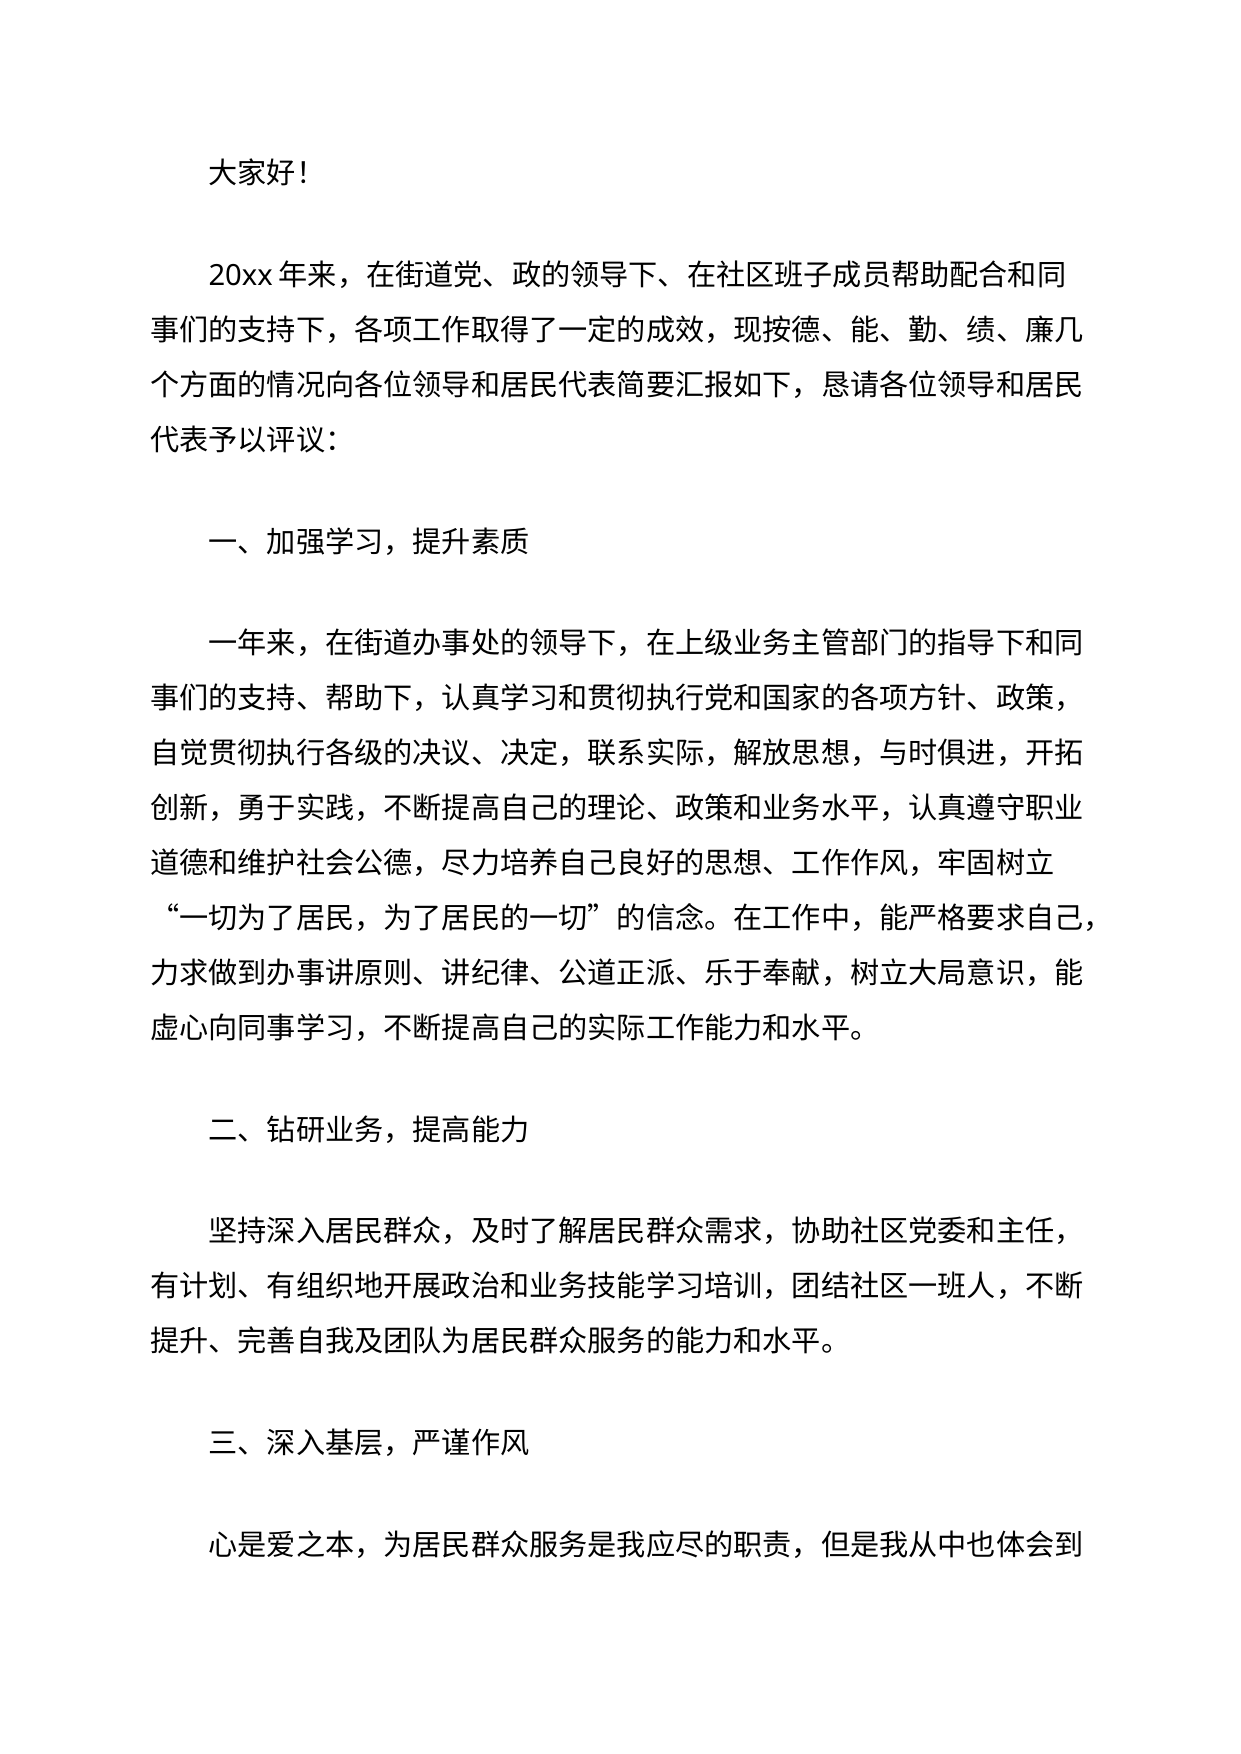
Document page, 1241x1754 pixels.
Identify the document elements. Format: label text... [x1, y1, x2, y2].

text 二、钻研业务，提高能力 [150, 1106, 1090, 1148]
text 坚持深入居民群众，及时了解居民群众需求，协助社区党委和主任，有计划、有组织地开展政治和业务技能学习培训，团结社区一班人，不断提升、完善自我及团队为居民群众服务的能力和水平。 [150, 1208, 1090, 1360]
text 大家好！ [150, 150, 1090, 192]
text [150, 1521, 1090, 1563]
text 一年来，在街道办事处的领导下，在上级业务主管部门的指导下和同事们的支持、帮助下，认真学习和贯彻执行党和国家的各项方针、政策，自觉贯彻执行各级的决议、决定，联系实际，解放思想，与时俱进，开拓创新，勇于实践，不断提高自己的理论、政策和业务水平，认真遵守职业道德和维护社会公德，尽力培养自己良好的思想、工作作风，牢固树立“一切为了居民，为了居民的一切”的信念。在工作中，能严格要求自己，力求做到办事讲原则、讲纪律、公道正派、乐于奉献，树立大局意识，能虚心向同事学习，不断提高自己的实际工作能力和水平。 [150, 620, 1090, 1047]
text 一、加强学习，提升素质 [150, 518, 1090, 561]
text 20xx年来，在街道党、政的领导下、在社区班子成员帮助配合和同事们的支持下，各项工作取得了一定的成效，现按德、能、勤、绩、廉几个方面的情况向各位领导和居民代表简要汇报如下，恳请各位领导和居民代表予以评议： [150, 252, 1090, 459]
text 三、深入基层，严谨作风 [150, 1419, 1090, 1462]
